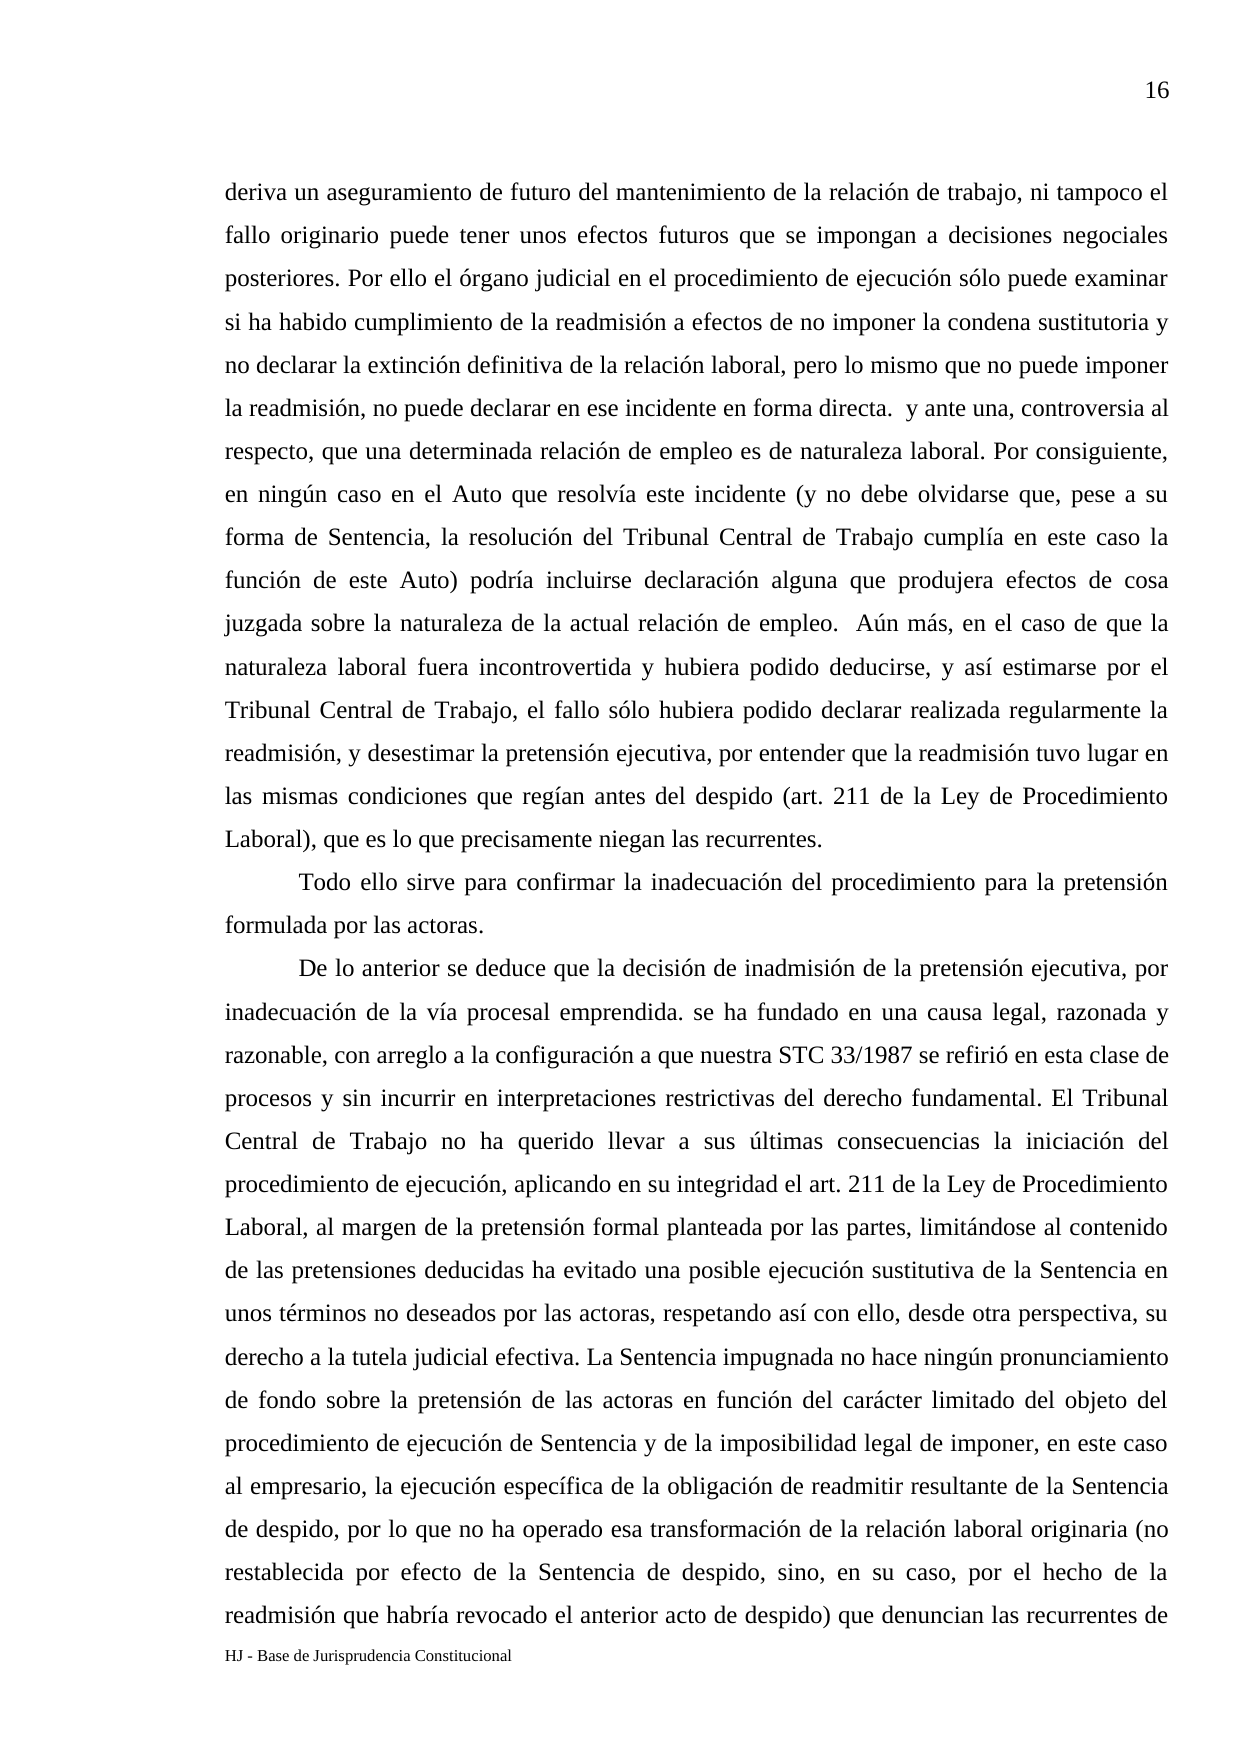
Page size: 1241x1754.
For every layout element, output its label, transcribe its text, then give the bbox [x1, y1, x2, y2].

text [224, 177, 1169, 853]
text Todo ello sirve para confirmar la inadecuación del procedimiento para la pretensión formulada por las actoras. [224, 867, 1169, 939]
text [224, 953, 1169, 1629]
